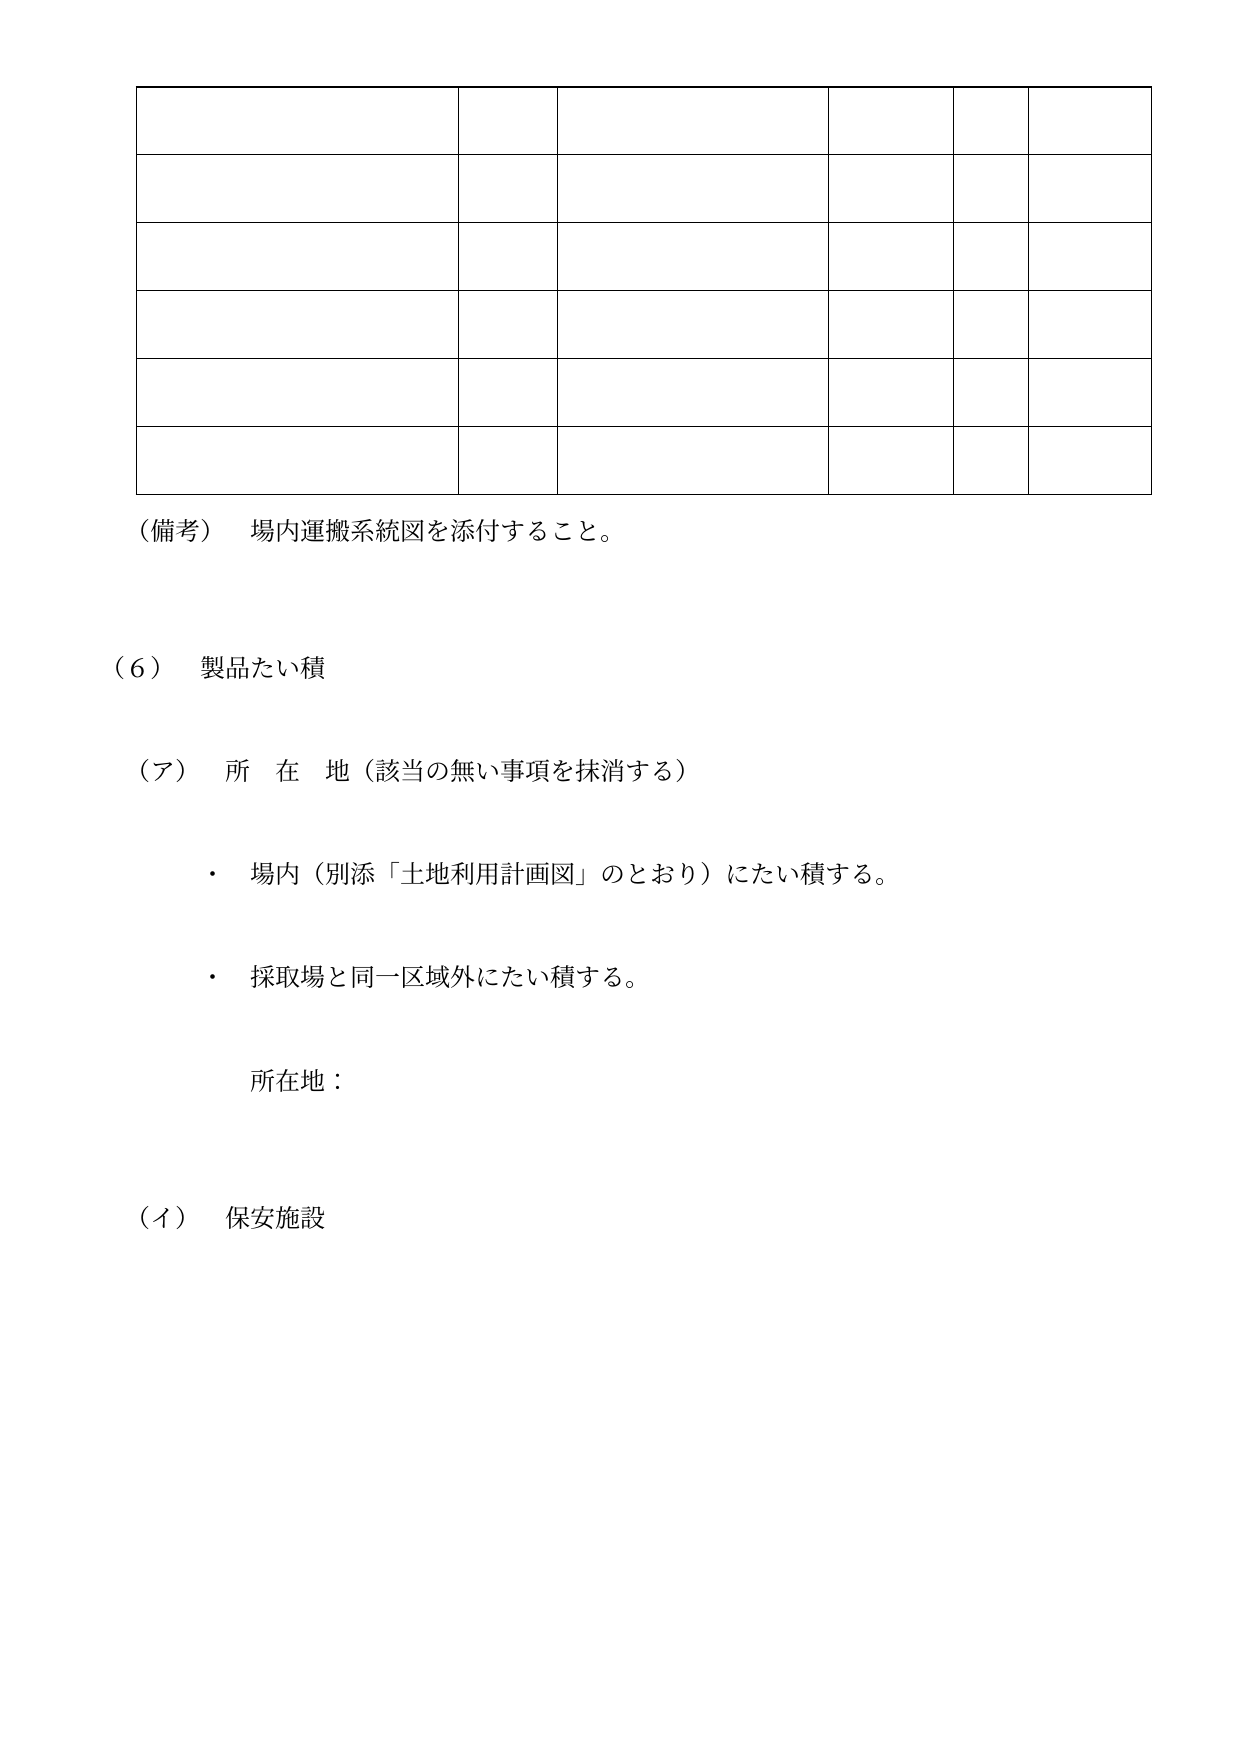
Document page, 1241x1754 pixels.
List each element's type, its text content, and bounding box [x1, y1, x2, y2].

table_cell [558, 291, 828, 358]
table_cell [459, 155, 557, 222]
table_cell [459, 427, 557, 494]
text 所在地： [250, 1045, 1152, 1114]
table_cell [137, 223, 458, 290]
table_cell [954, 427, 1028, 494]
table_cell [558, 427, 828, 494]
table_cell [1029, 427, 1151, 494]
table_cell [558, 359, 828, 426]
text （備考） 場内運搬系統図を添付すること。 [100, 495, 1152, 564]
table_cell [1029, 155, 1151, 222]
table_cell [137, 155, 458, 222]
table_cell [1029, 88, 1151, 154]
table_cell [954, 155, 1028, 222]
table_cell [459, 223, 557, 290]
table_cell [137, 359, 458, 426]
table_cell [558, 155, 828, 222]
text ・ 採取場と同一区域外にたい積する。 [175, 942, 1152, 1011]
table_cell [829, 88, 953, 154]
text （イ） 保安施設 [100, 1182, 1152, 1251]
text ・ 場内（別添「土地利用計画図」のとおり）にたい積する。 [175, 839, 1152, 907]
table_cell [829, 427, 953, 494]
text （ア） 所 在 地（該当の無い事項を抹消する） [100, 736, 1152, 804]
table_cell [459, 359, 557, 426]
table_cell [1029, 223, 1151, 290]
table_cell [1029, 359, 1151, 426]
table_cell [558, 88, 828, 154]
table_cell [954, 88, 1028, 154]
table_cell [954, 359, 1028, 426]
table_cell [829, 223, 953, 290]
table_cell [137, 88, 458, 154]
table_cell [137, 427, 458, 494]
table_cell [459, 88, 557, 154]
table_cell [1029, 291, 1151, 358]
table_cell [137, 291, 458, 358]
table_cell [829, 155, 953, 222]
table_cell [954, 223, 1028, 290]
table_cell [829, 359, 953, 426]
table_cell [459, 291, 557, 358]
text （６） 製品たい積 [100, 632, 1152, 701]
table_cell [558, 223, 828, 290]
table_cell [954, 291, 1028, 358]
table_cell [829, 291, 953, 358]
